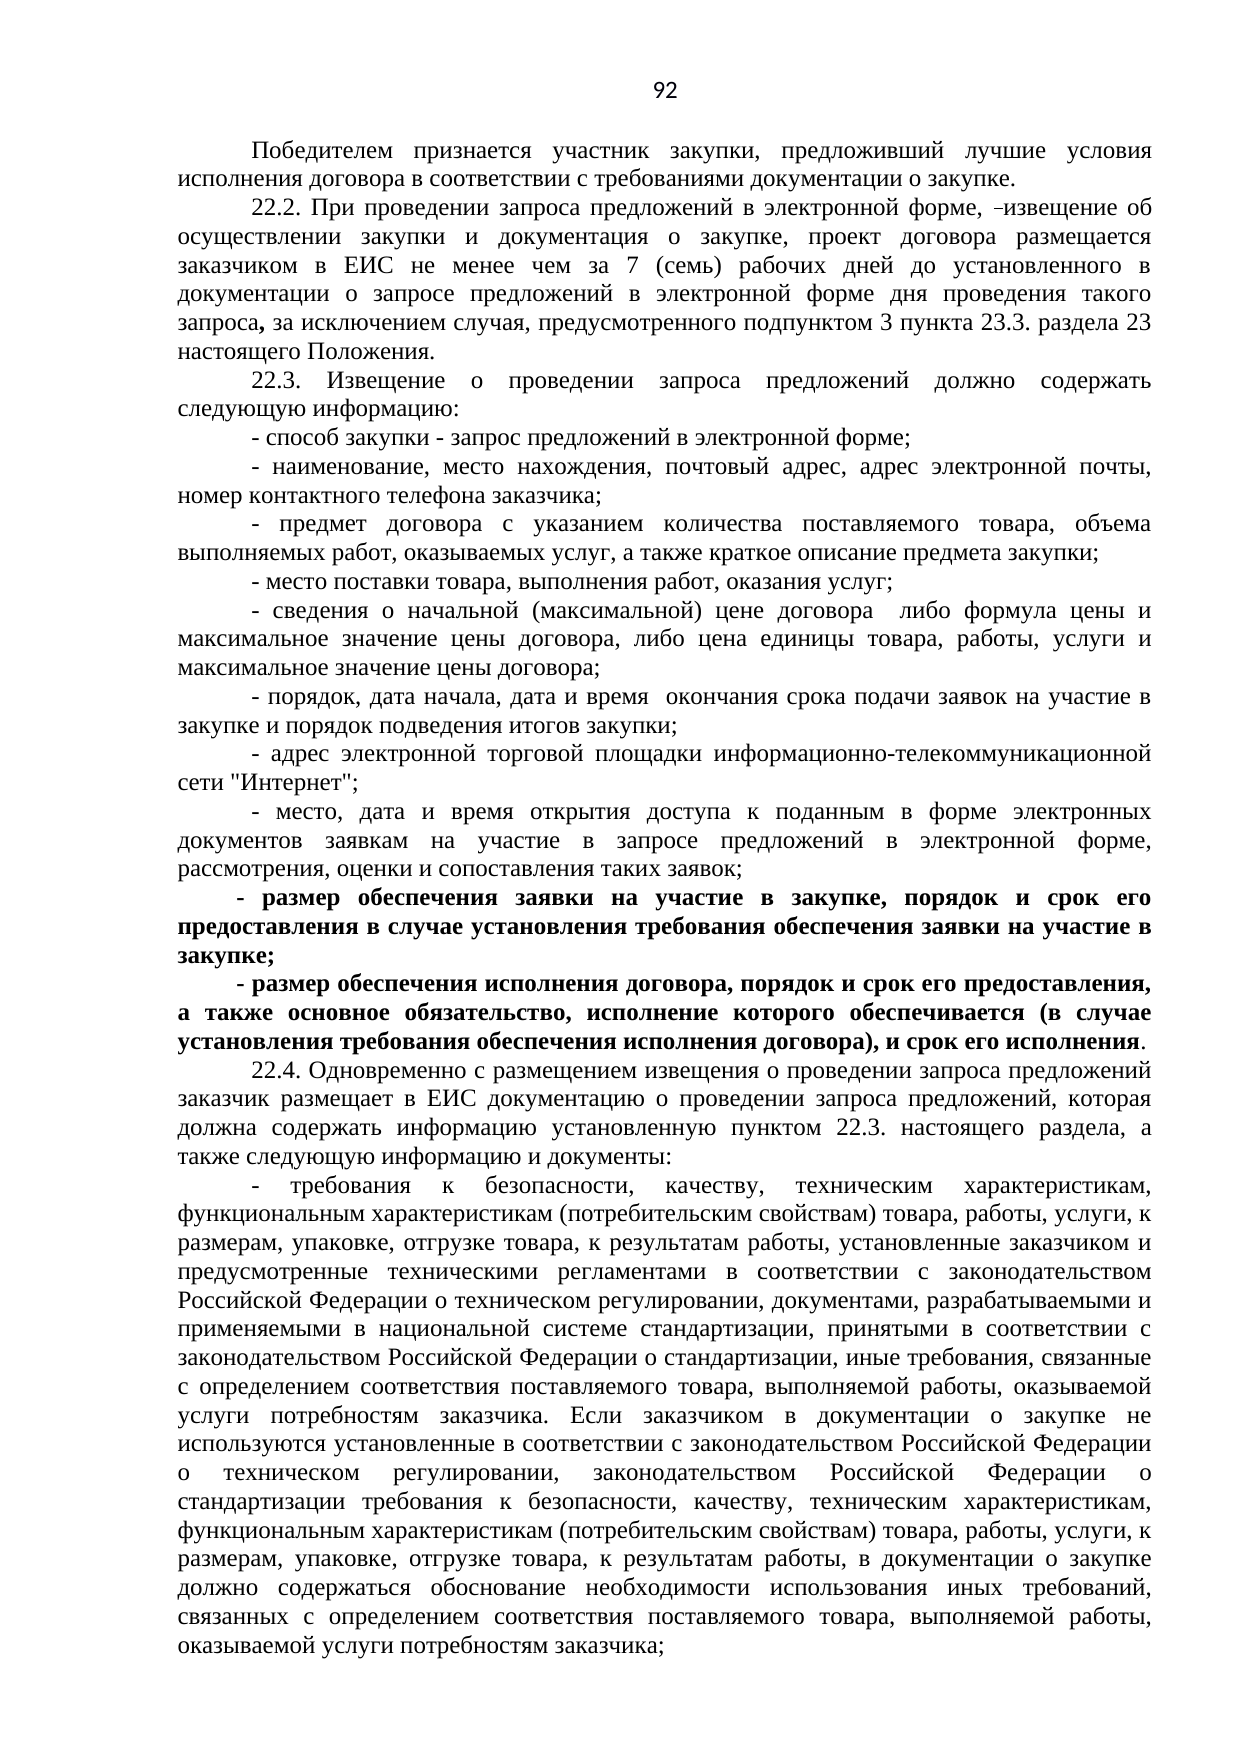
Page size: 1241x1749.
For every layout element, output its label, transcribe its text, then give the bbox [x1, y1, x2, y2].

text - место, дата и время открытия доступа к поданным в форме электронных документов заявкам на участие в запросе предложений в электронной форме, рассмотрения, оценки и сопоставления таких заявок; [177, 796, 1152, 882]
text 22.2. При проведении запроса предложений в электронной форме, извещение об осуществлении закупки и документация о закупке, проект договора размещается заказчиком в ЕИС не менее чем за 7 (семь) рабочих дней до установленного в документации о запросе предложений в электронной форме дня проведения такого запроса, за исключением случая, предусмотренного подпунктом 3 пункта 23.3. раздела 23 настоящего Положения. [177, 192, 1152, 365]
text - размер обеспечения заявки на участие в закупке, порядок и срок его предоставления в случае установления требования обеспечения заявки на участие в закупке; [177, 882, 1152, 968]
text 22.4. Одновременно с размещением извещения о проведении запроса предложений заказчик размещает в ЕИС документацию о проведении запроса предложений, которая должна содержать информацию установленную пунктом 22.3. настоящего раздела, а также следующую информацию и документы: [177, 1055, 1152, 1170]
text - место поставки товара, выполнения работ, оказания услуг; [177, 566, 1152, 595]
text - предмет договора с указанием количества поставляемого товара, объема выполняемых работ, оказываемых услуг, а также краткое описание предмета закупки; [177, 508, 1152, 566]
text - наименование, место нахождения, почтовый адрес, адрес электронной почты, номер контактного телефона заказчика; [177, 451, 1152, 508]
text - размер обеспечения исполнения договора, порядок и срок его предоставления, а также основное обязательство, исполнение которого обеспечивается (в случае установления требования обеспечения исполнения договора), и срок его исполнения. [177, 968, 1152, 1055]
text - порядок, дата начала, дата и время окончания срока подачи заявок на участие в закупке и порядок подведения итогов закупки; [177, 681, 1152, 738]
text - способ закупки - запрос предложений в электронной форме; [177, 422, 1152, 451]
text Победителем признается участник закупки, предложивший лучшие условия исполнения договора в соответствии с требованиями документации о закупке. [177, 135, 1152, 192]
text - сведения о начальной (максимальной) цене договора либо формула цены и максимальное значение цены договора, либо цена единицы товара, работы, услуги и максимальное значение цены договора; [177, 595, 1152, 681]
text - требования к безопасности, качеству, техническим характеристикам, функциональным характеристикам (потребительским свойствам) товара, работы, услуги, к размерам, упаковке, отгрузке товара, к результатам работы, установленные заказчиком и предусмотренные техническими регламентами в соответствии с законодательством Российской Федерации о техническом регулировании, документами, разрабатываемыми и применяемыми в национальной системе стандартизации, принятыми в соответствии с законодательством Российской Федерации о стандартизации, иные требования, связанные с определением соответствия поставляемого товара, выполняемой работы, оказываемой услуги потребностям заказчика. Если заказчиком в документации о закупке не используются установленные в соответствии с законодательством Российской Федерации о техническом регулировании, законодательством Российской Федерации о стандартизации требования к безопасности, качеству, техническим характеристикам, функциональным характеристикам (потребительским свойствам) товара, работы, услуги, к размерам, упаковке, отгрузке товара, к результатам работы, в документации о закупке должно содержаться обоснование необходимости использования иных требований, связанных с определением соответствия поставляемого товара, выполняемой работы, оказываемой услуги потребностям заказчика; [177, 1170, 1152, 1658]
text - адрес электронной торговой площадки информационно-телекоммуникационной сети "Интернет"; [177, 738, 1152, 796]
text 22.3. Извещение о проведении запроса предложений должно содержать следующую информацию: [177, 365, 1152, 422]
